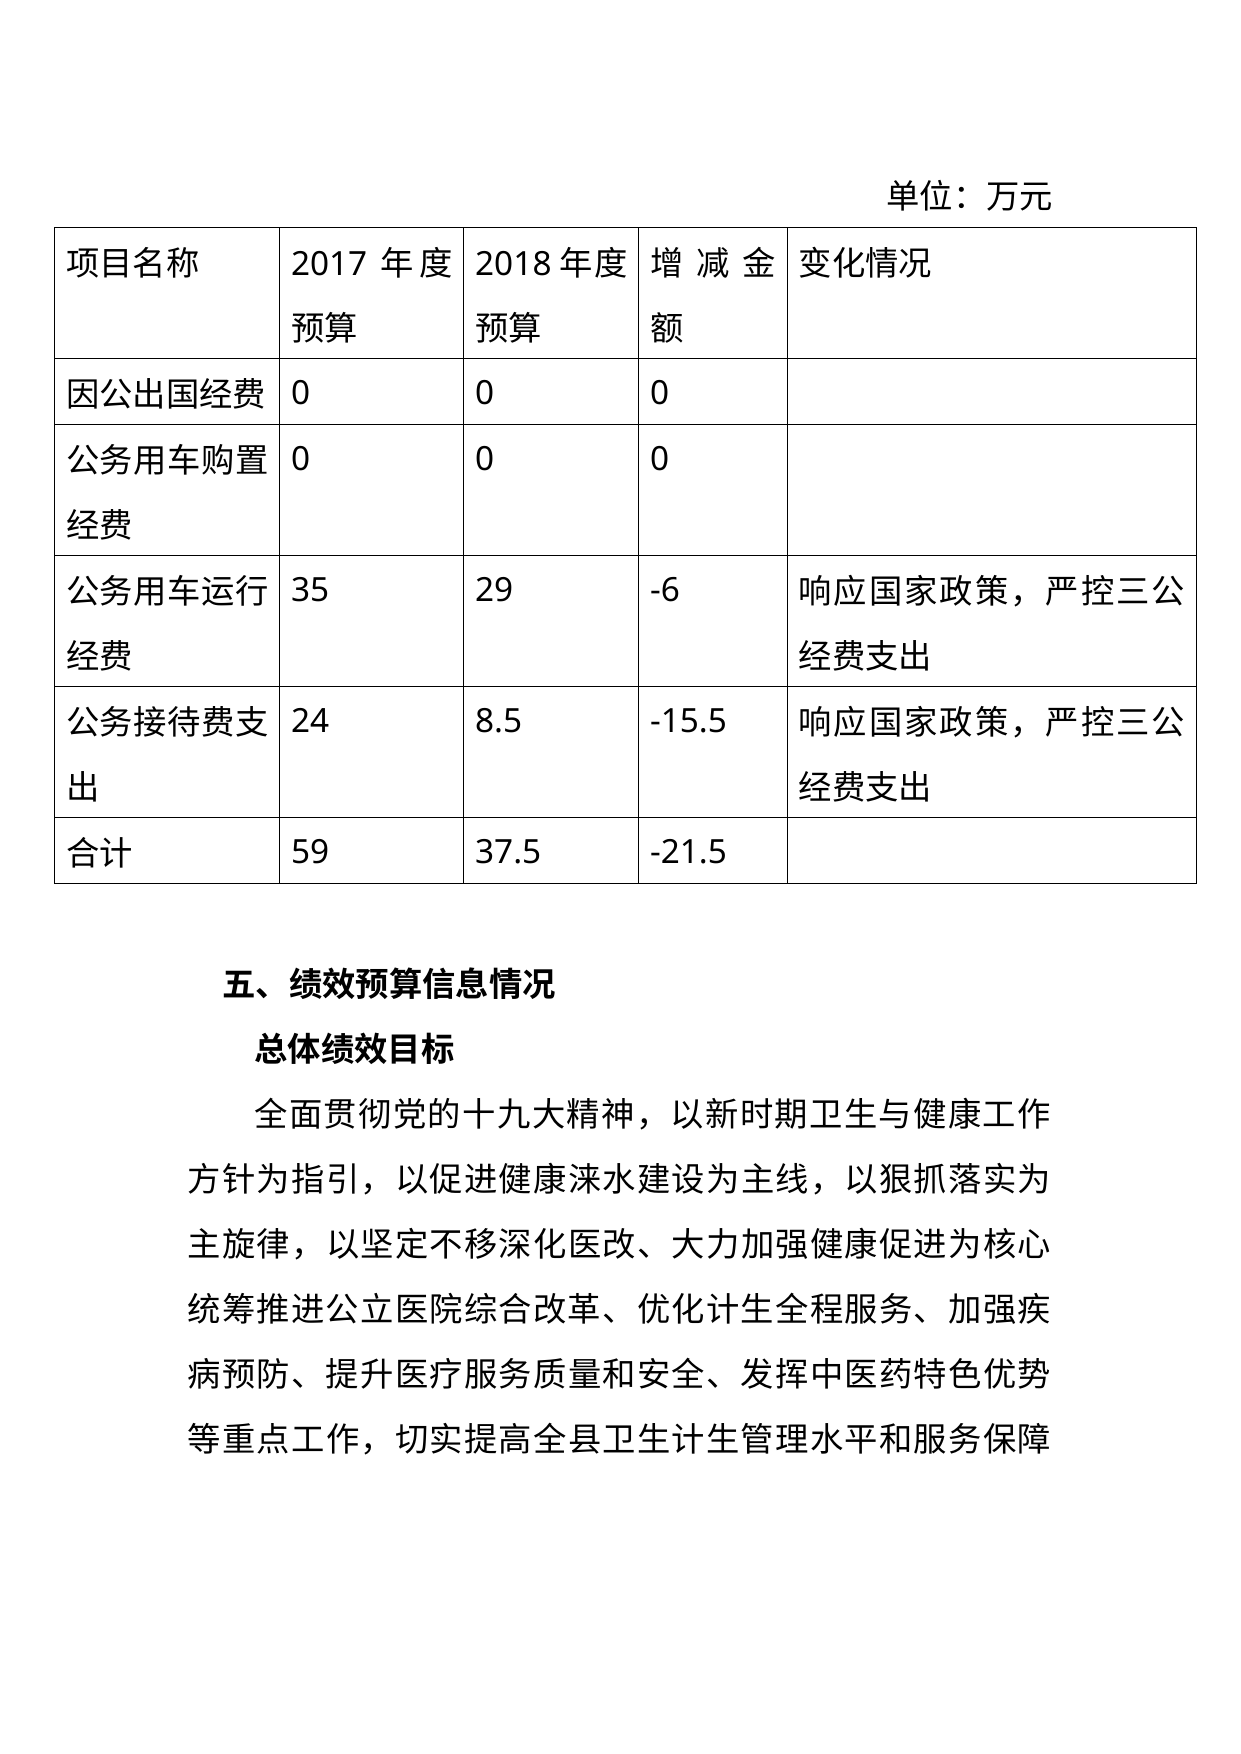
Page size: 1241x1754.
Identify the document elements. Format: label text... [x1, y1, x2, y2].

table_cell 24 [280, 687, 463, 817]
table_cell 响应国家政策，严控三公经费支出 [788, 556, 1196, 686]
table_cell 公务用车运行经费 [55, 556, 279, 686]
table_cell 35 [280, 556, 463, 686]
table_cell -6 [639, 556, 787, 686]
table_header 2017年度预算 [280, 228, 463, 358]
table_cell 因公出国经费 [55, 359, 279, 424]
table_cell [788, 359, 1196, 424]
table_cell 0 [639, 425, 787, 555]
table_header 变化情况 [788, 228, 1196, 358]
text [187, 1079, 1053, 1469]
table_cell 公务接待费支出 [55, 687, 279, 817]
table_cell 0 [464, 425, 638, 555]
table_cell -21.5 [639, 818, 787, 883]
table_cell 响应国家政策，严控三公经费支出 [788, 687, 1196, 817]
text 单位：万元 [187, 162, 1053, 227]
table_cell 0 [639, 359, 787, 424]
table_cell 0 [464, 359, 638, 424]
table_header 项目名称 [55, 228, 279, 358]
table_header 增减金额 [639, 228, 787, 358]
table_cell 29 [464, 556, 638, 686]
table_header 2018年度预算 [464, 228, 638, 358]
table_cell 公务用车购置经费 [55, 425, 279, 555]
table_cell 合计 [55, 818, 279, 883]
table_cell -15.5 [639, 687, 787, 817]
text 五、绩效预算信息情况 [187, 949, 1053, 1014]
table_cell 8.5 [464, 687, 638, 817]
table_cell [788, 818, 1196, 883]
table_cell 0 [280, 359, 463, 424]
text 总体绩效目标 [187, 1014, 1053, 1079]
table_cell 59 [280, 818, 463, 883]
table_cell [788, 425, 1196, 555]
table_cell 0 [280, 425, 463, 555]
table_cell 37.5 [464, 818, 638, 883]
